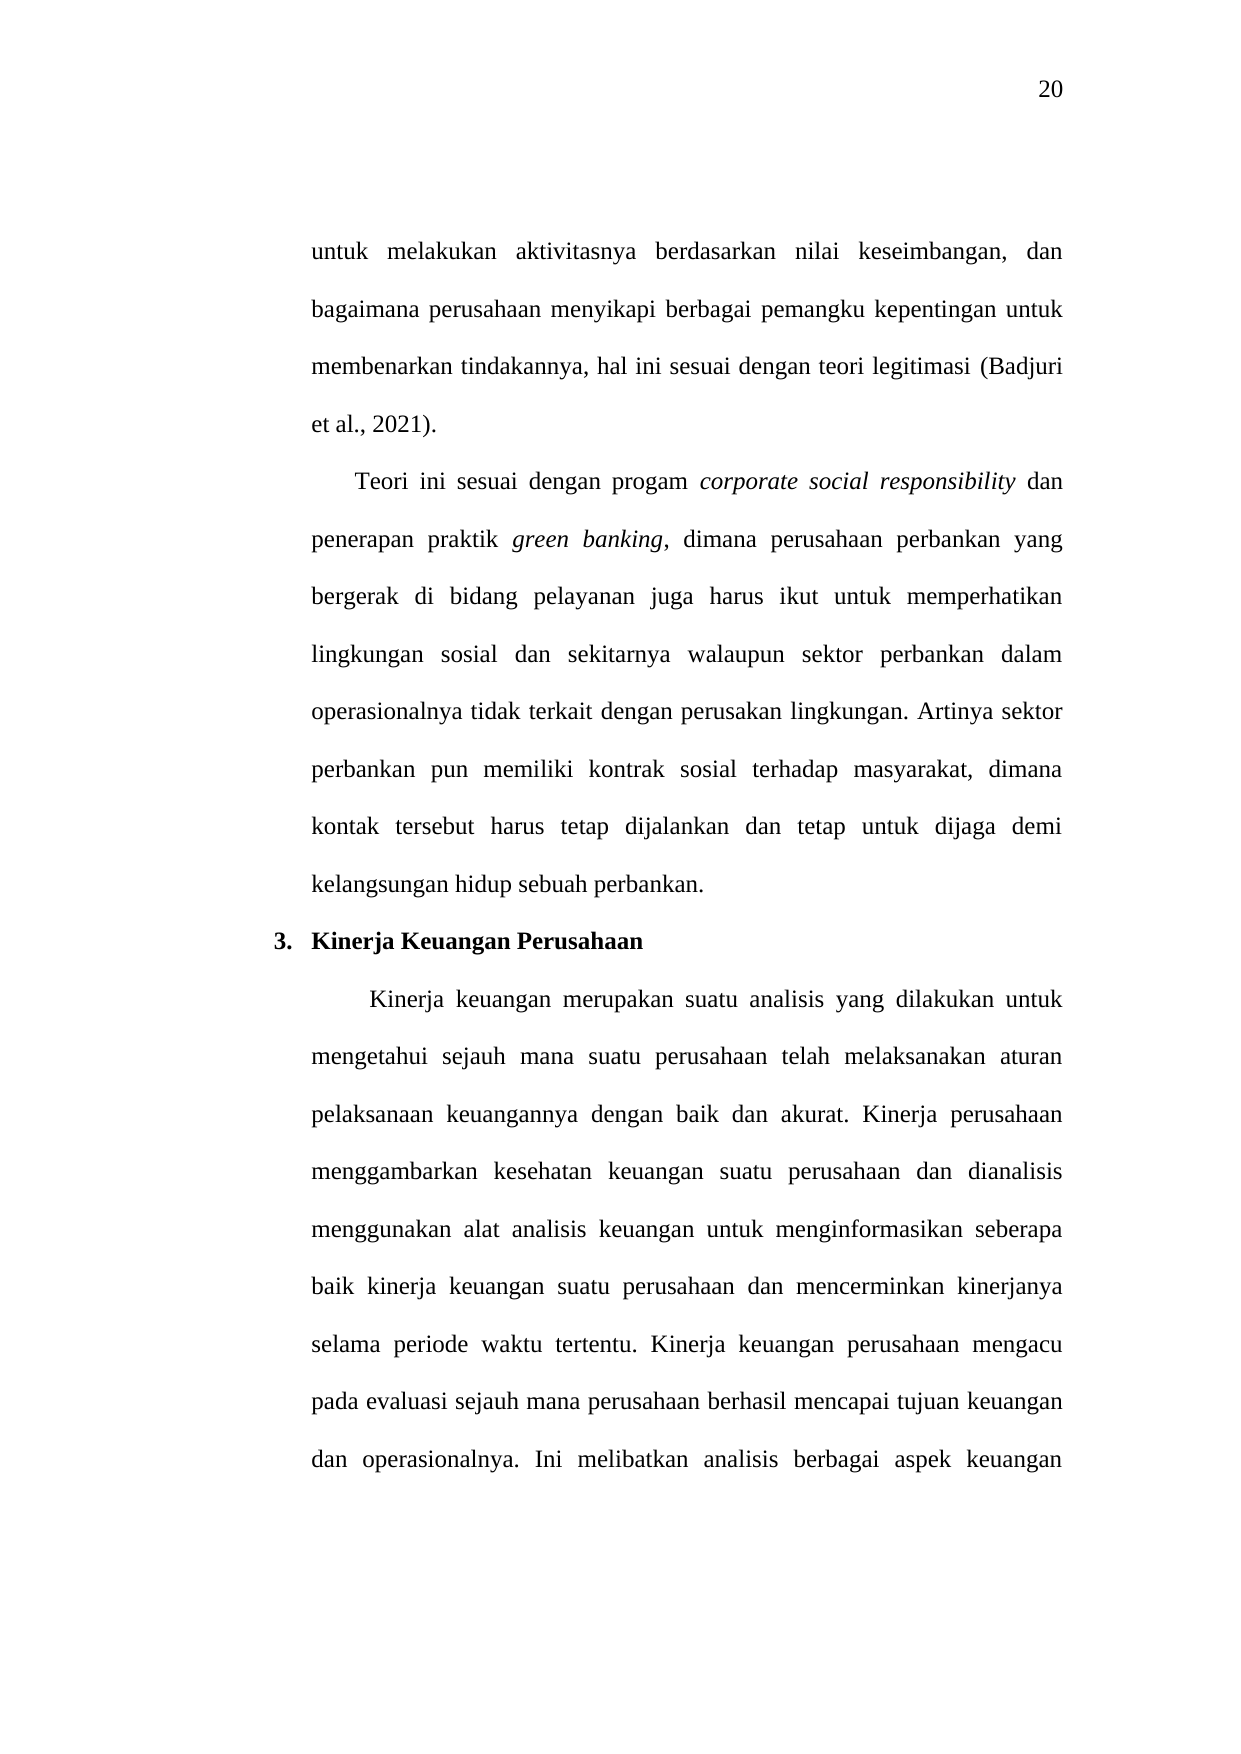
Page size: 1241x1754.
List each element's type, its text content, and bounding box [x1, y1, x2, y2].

list Kinerja Keuangan Perusahaan [274, 926, 1063, 955]
list Teori ini sesuai dengan progam corporate social responsibility dan penerapan praktik green banking, dimana perusahaan perbankan yang bergerak di bidang pelayanan juga harus ikut untuk memperhatikan lingkungan sosial dan sekitarnya walaupun sektor perbankan dalam operasionalnya tidak terkait dengan perusakan lingkungan. Artinya sektor perbankan pun memiliki kontrak sosial terhadap masyarakat, dimana kontak tersebut harus tetap dijalankan dan tetap untuk dijaga demi kelangsungan hidup sebuah perbankan. [311, 466, 1063, 897]
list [311, 984, 1063, 1472]
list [311, 236, 1063, 437]
